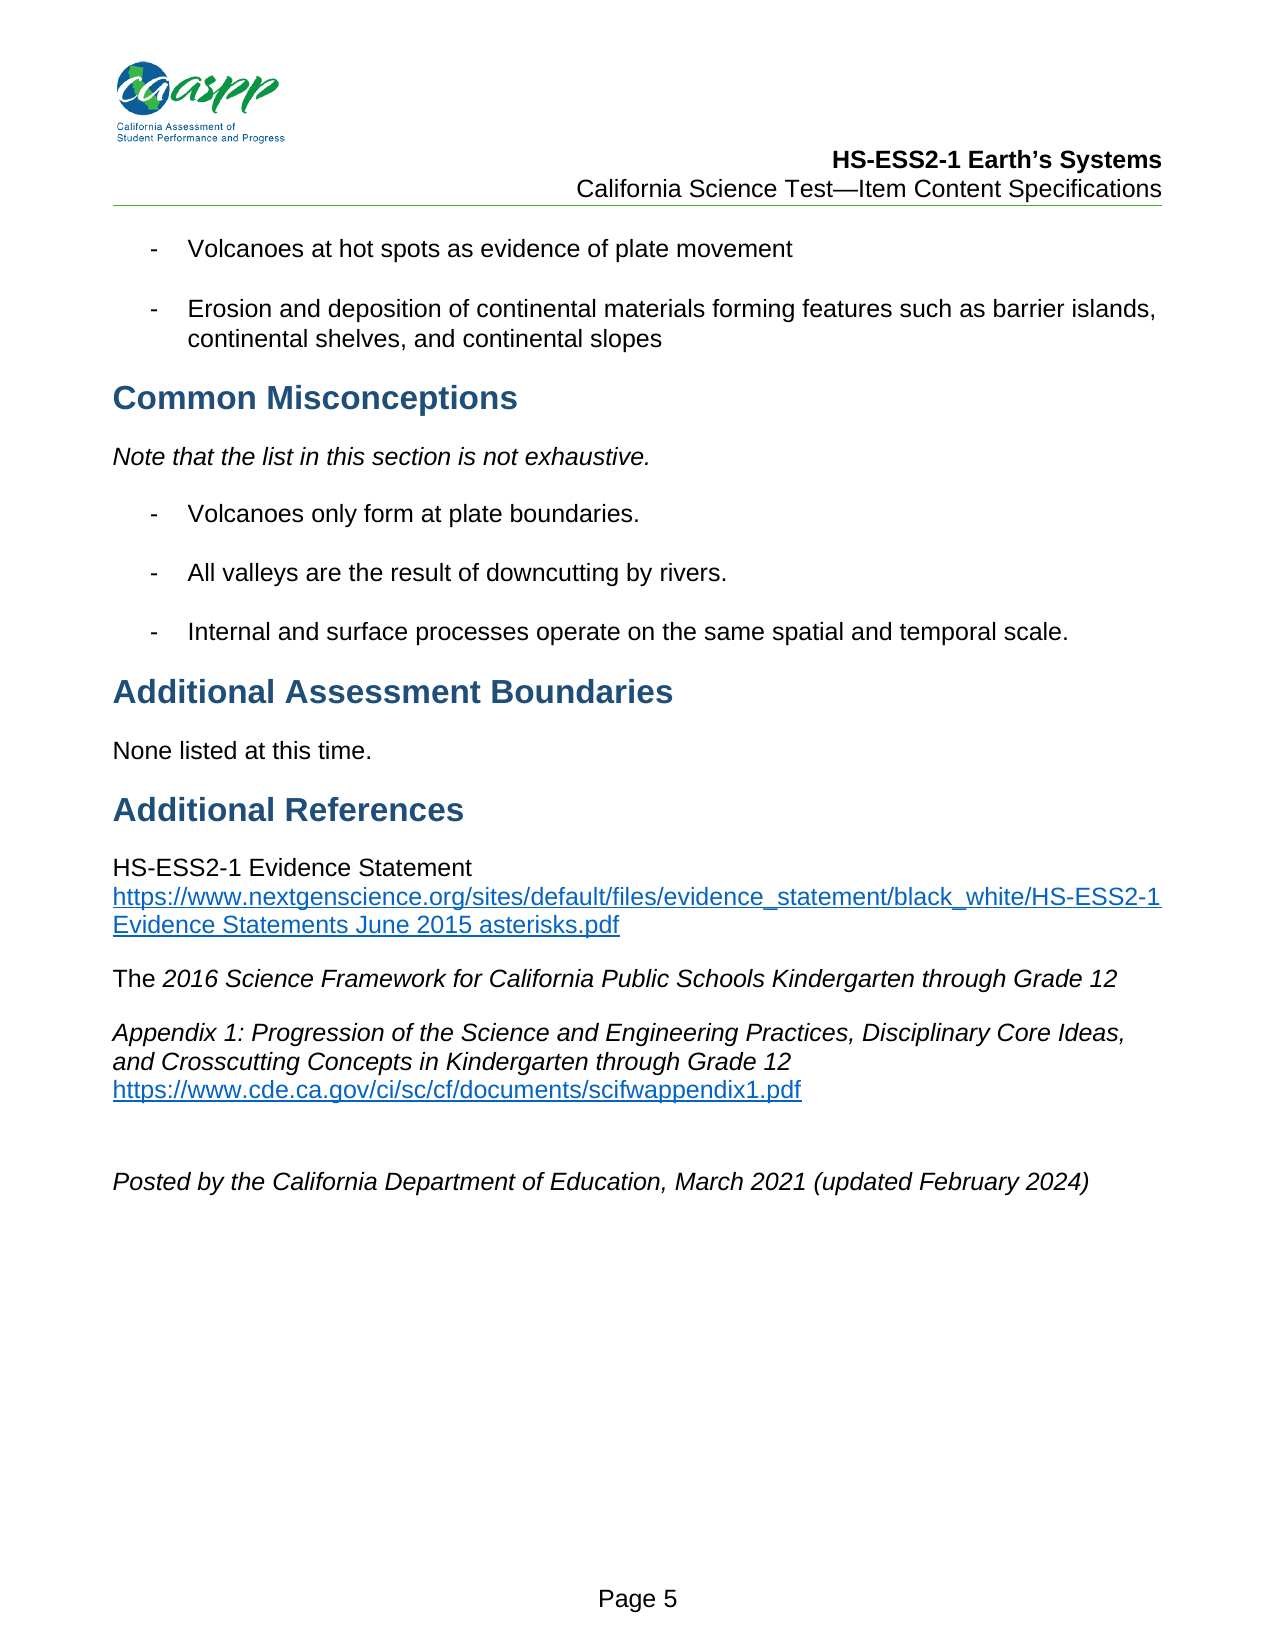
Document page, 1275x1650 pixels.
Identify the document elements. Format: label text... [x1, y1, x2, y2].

text All valleys are the result of downcutting by rivers. [150, 554, 1162, 588]
text HS-ESS2-1 Evidence Statement https://www.nextgenscience.org/sites/default/files/evidence_statement/black_white/HS-ESS2-1 Evidence Statements June 2015 asterisks.pdf [112, 853, 1162, 907]
text Erosion and deposition of continental materials forming features such as barrier islands, continental shelves, and continental slopes [150, 290, 1162, 353]
text None listed at this time. [112, 736, 1162, 764]
text Posted by the California Department of Education, March 2021 (updated February 2024) [112, 1167, 1162, 1196]
text The 2016 Science Framework for California Public Schools Kindergarten through Grade 12 [112, 964, 1162, 993]
text Internal and surface processes operate on the same spatial and temporal scale. [150, 613, 1162, 647]
subtitle Additional Assessment Boundaries [112, 672, 1162, 711]
picture [112, 60, 287, 146]
text Note that the list in this section is not exhaustive. [112, 441, 1162, 470]
text HS-ESS2-1 Evidence Statement https://www.nextgenscience.org/sites/default/files/evidence_statement/black_white/HS-ESS2-1 Evidence Statements June 2015 asterisks.pdf [112, 908, 1162, 939]
text Volcanoes only form at plate boundaries. [150, 495, 1162, 529]
subtitle Additional References [112, 789, 1162, 828]
subtitle Common Misconceptions [112, 378, 1162, 416]
text Appendix 1: Progression of the Science and Engineering Practices, Disciplinary Core Ideas, and Crosscutting Concepts in Kindergarten through Grade 12 https://www.cde.ca.gov/ci/sc/cf/documents/scifwappendix1.pdf [112, 1018, 1162, 1104]
text Volcanoes at hot spots as evidence of plate movement [150, 231, 1162, 265]
